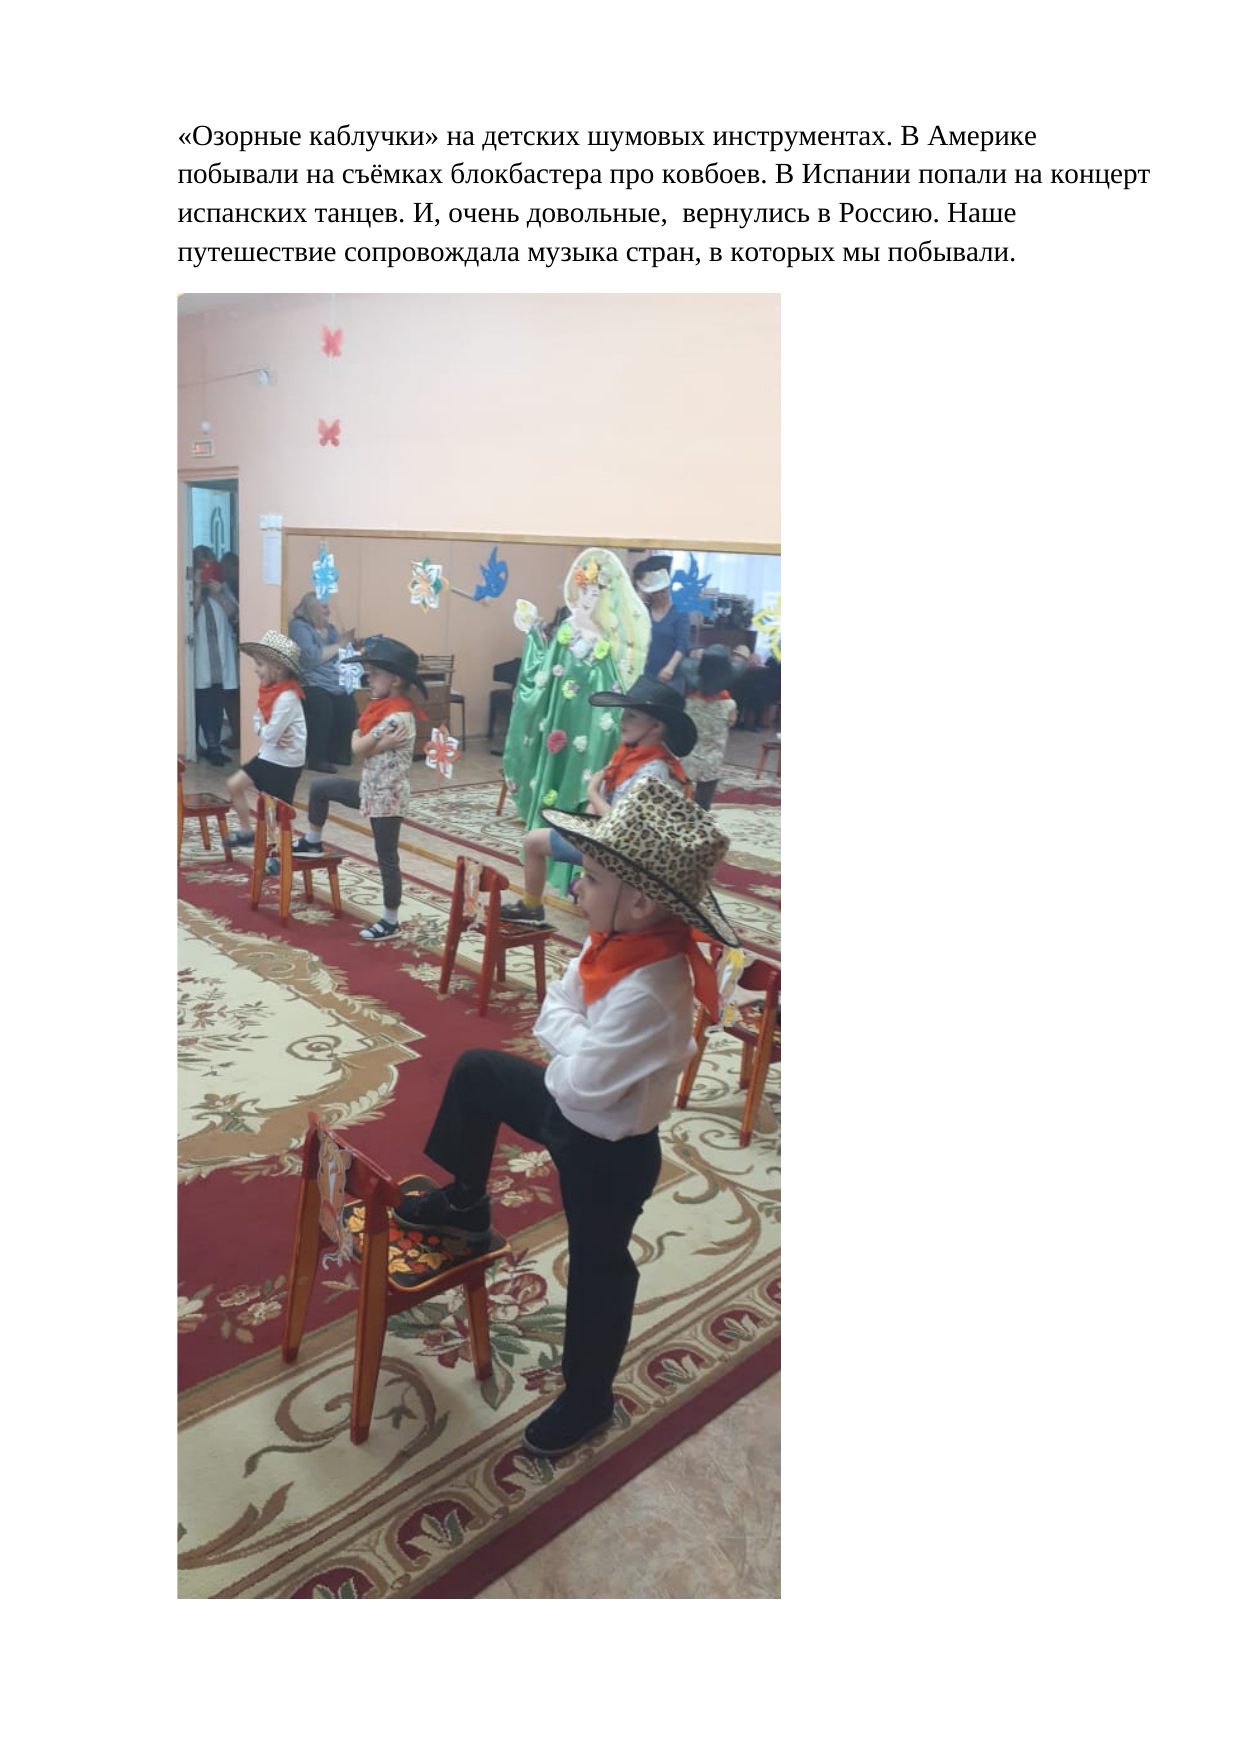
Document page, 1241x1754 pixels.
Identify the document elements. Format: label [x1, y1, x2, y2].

text [177, 118, 1152, 267]
picture [177, 293, 781, 1599]
